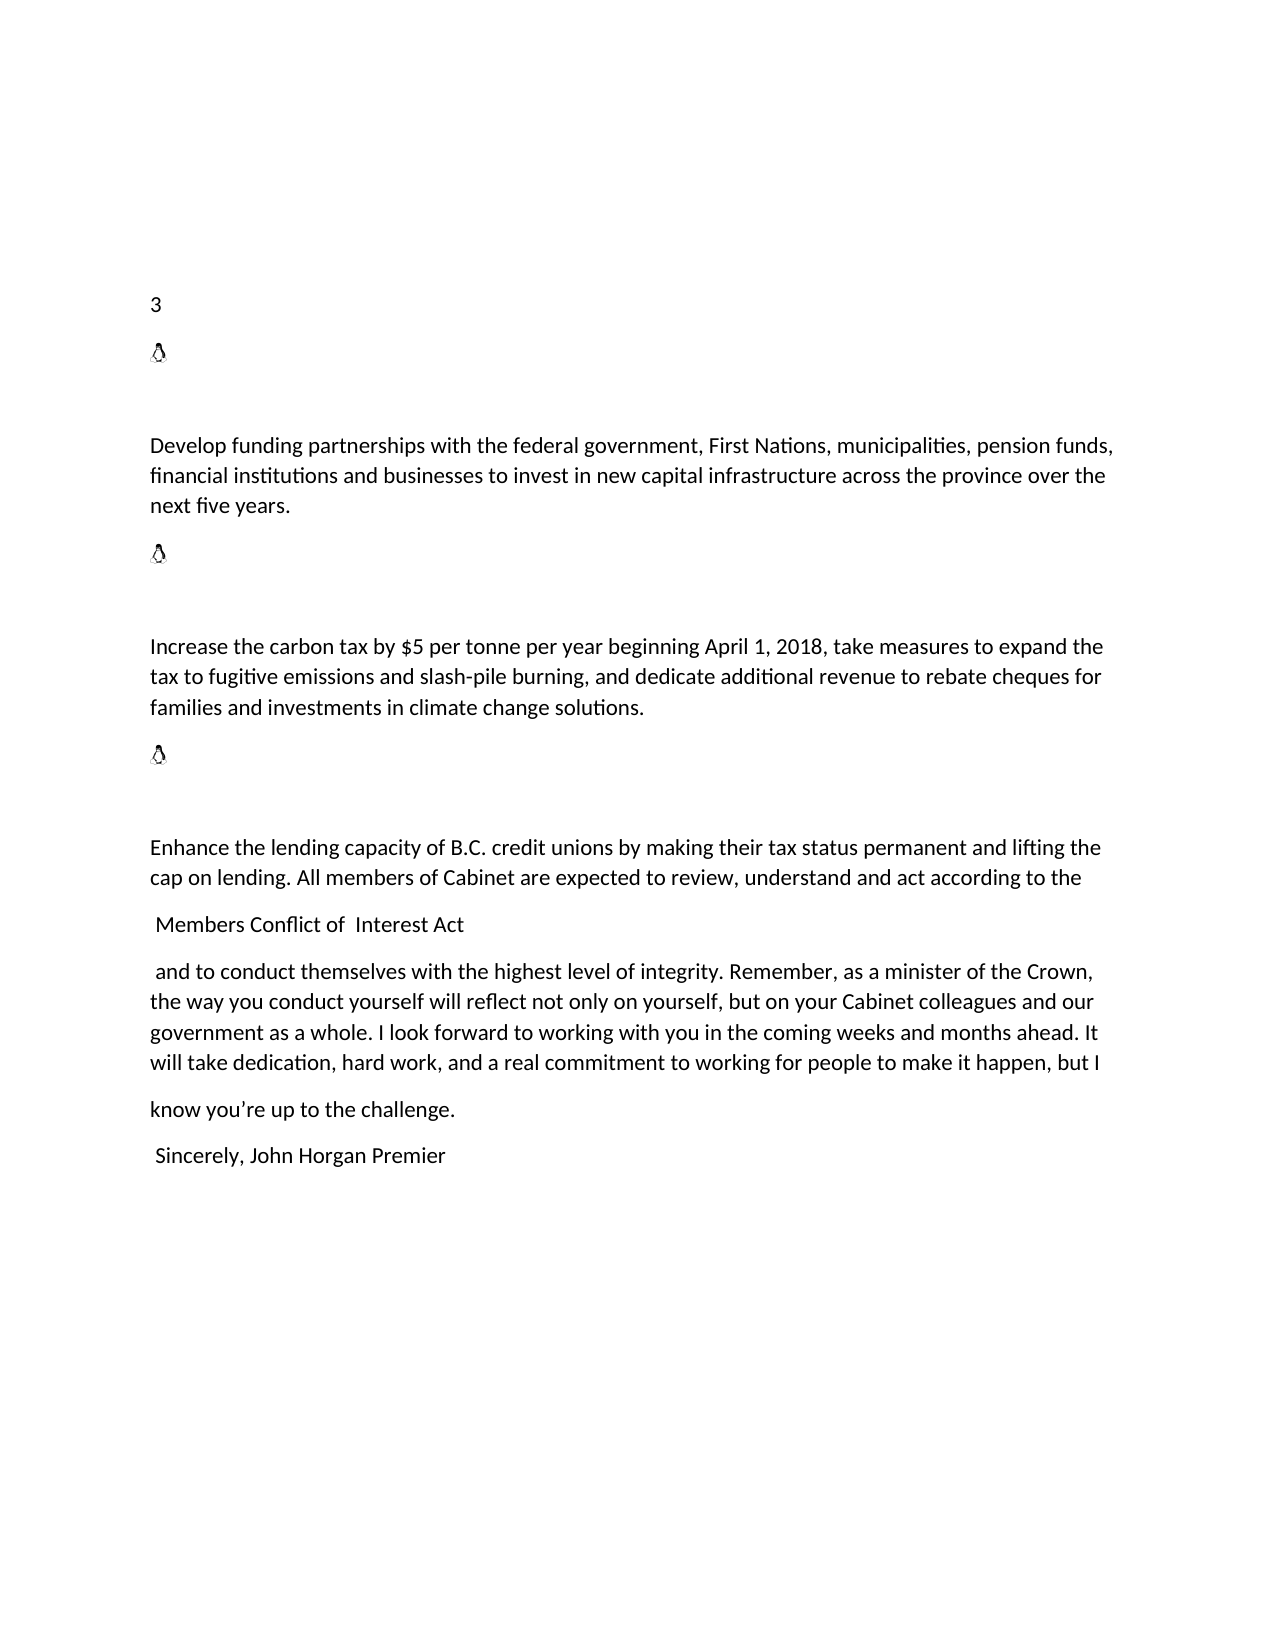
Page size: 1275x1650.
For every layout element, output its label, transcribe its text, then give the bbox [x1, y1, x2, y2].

text  [150, 538, 1125, 567]
text  [150, 337, 1125, 366]
text Members Conflict of Interest Act [150, 910, 1125, 938]
text and to conduct themselves with the highest level of integrity. Remember, as a minister of the Crown, the way you conduct yourself will reflect not only on yourself, but on your Cabinet colleagues and our government as a whole. I look forward to working with you in the coming weeks and months ahead. It will take dedication, hard work, and a real commitment to working for people to make it happen, but I [150, 957, 1125, 1076]
text  [150, 739, 1125, 768]
text Increase the carbon tax by $5 per tonne per year beginning April 1, 2018, take measures to expand the tax to fugitive emissions and slash-pile burning, and dedicate additional revenue to rebate cheques for families and investments in climate change solutions. [150, 632, 1125, 721]
text Enhance the lending capacity of B.C. credit unions by making their tax status permanent and lifting the cap on lending. All members of Cabinet are expected to review, understand and act according to the [150, 833, 1125, 892]
text Develop funding partnerships with the federal government, First Nations, municipalities, pension funds, financial institutions and businesses to invest in new capital infrastructure across the province over the next five years. [150, 431, 1125, 520]
text Sincerely, John Horgan Premier [150, 1142, 1125, 1170]
text 3 [150, 291, 1125, 319]
text know you’re up to the challenge. [150, 1095, 1125, 1123]
